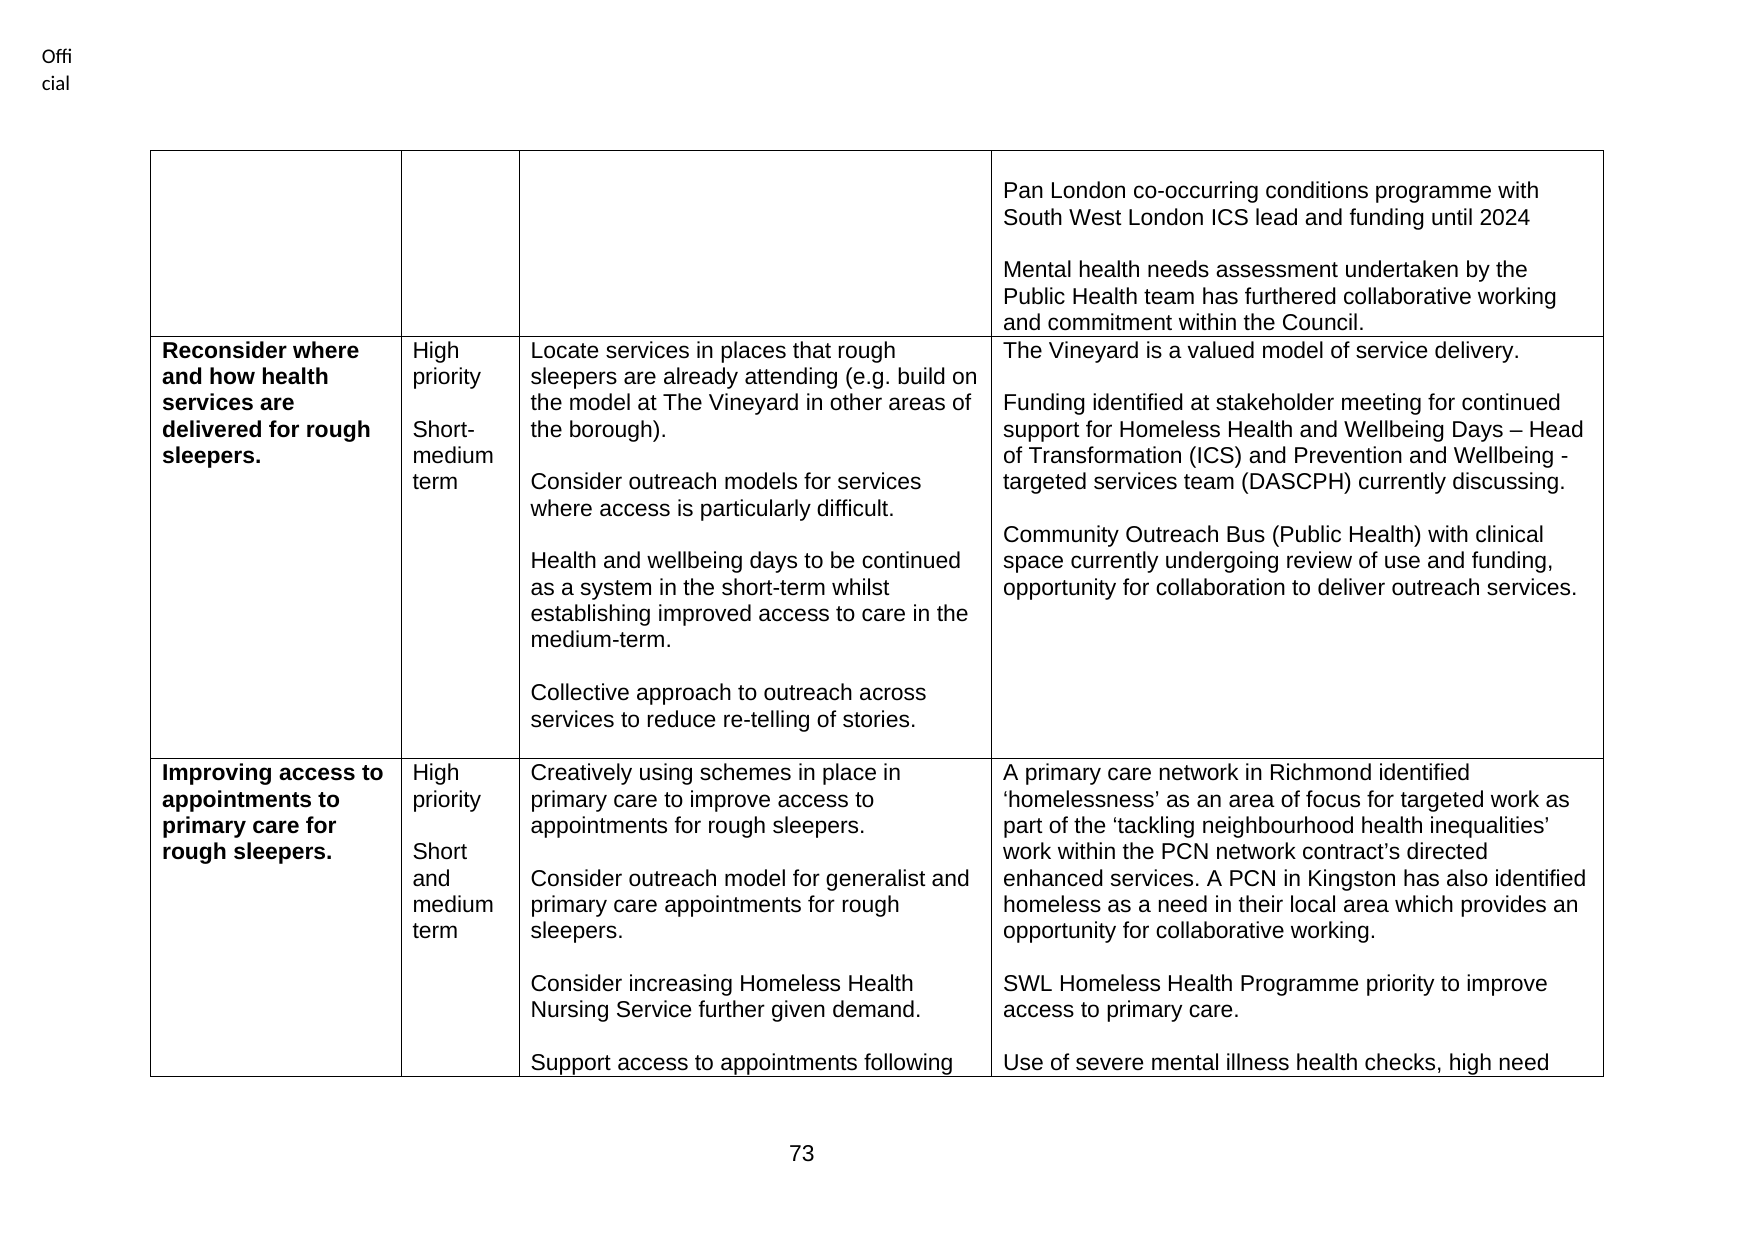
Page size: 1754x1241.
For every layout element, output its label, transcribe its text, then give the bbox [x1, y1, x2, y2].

table_cell Locate services in places that rough sleepers are already attending (e.g. build on the model at The Vineyard in other areas of the borough). Consider outreach models for services where access is particularly difficult. Health and wellbeing days to be continued as a system in the short-term whilst establishing improved access to care in the medium-term. Collective approach to outreach across services to reduce re-telling of stories. [520, 337, 991, 758]
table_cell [520, 151, 991, 336]
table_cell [992, 151, 1603, 336]
table_cell The Vineyard is a valued model of service delivery. Funding identified at stakeholder meeting for continued support for Homeless Health and Wellbeing Days – Head of Transformation (ICS) and Prevention and Wellbeing - targeted services team (DASCPH) currently discussing. Community Outreach Bus (Public Health) with clinical space currently undergoing review of use and funding, opportunity for collaboration to deliver outreach services. [992, 337, 1603, 758]
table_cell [992, 759, 1603, 1076]
table_cell Reconsider where and how health services are delivered for rough sleepers. [151, 337, 401, 758]
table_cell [151, 759, 401, 1076]
table_cell High priority Short-medium term [402, 337, 519, 758]
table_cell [520, 759, 991, 1076]
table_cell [151, 151, 401, 336]
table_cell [402, 759, 519, 1076]
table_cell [402, 151, 519, 336]
